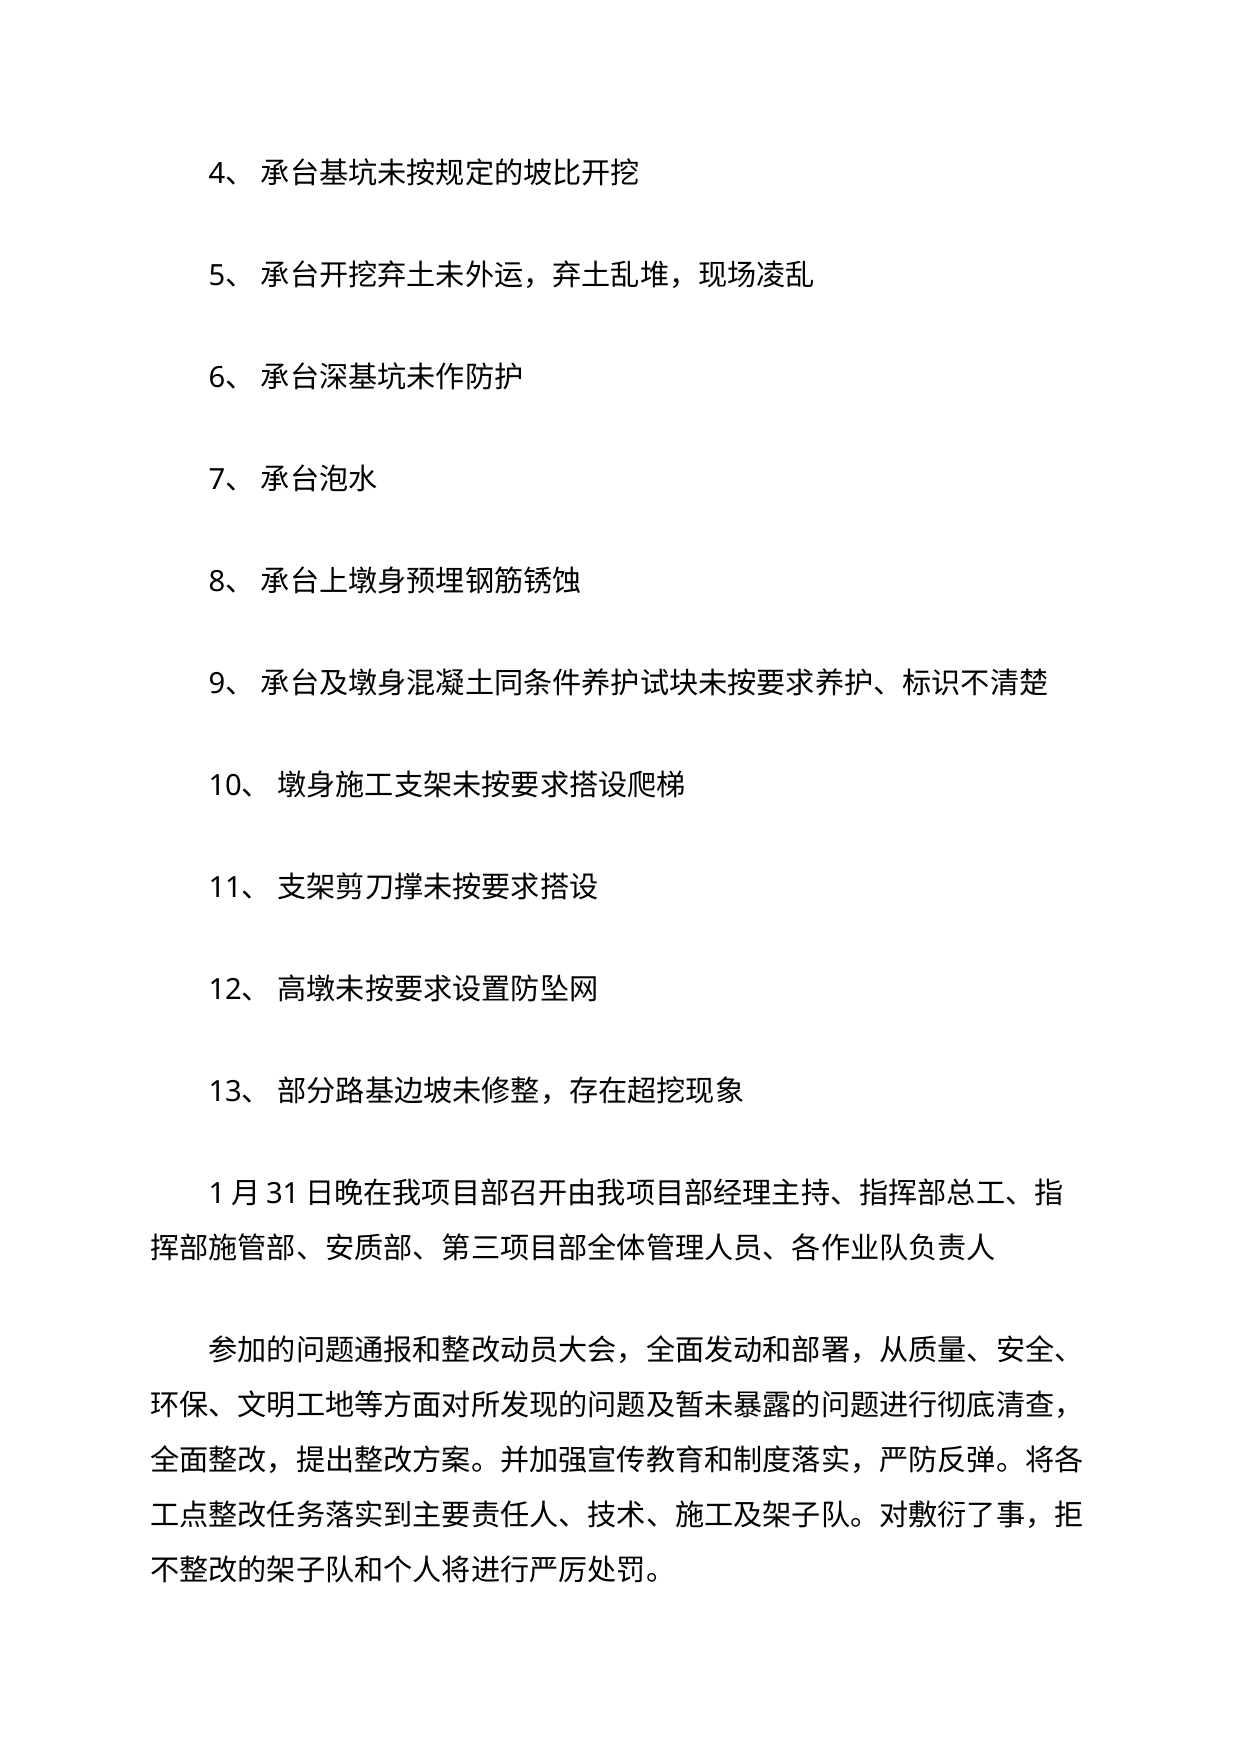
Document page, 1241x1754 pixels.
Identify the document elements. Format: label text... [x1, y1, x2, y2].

text 12、 高墩未按要求设置防坠网 [150, 966, 1090, 1008]
text 9、 承台及墩身混凝土同条件养护试块未按要求养护、标识不清楚 [150, 660, 1090, 702]
text 6、 承台深基坑未作防护 [150, 354, 1090, 396]
text 10、 墩身施工支架未按要求搭设爬梯 [150, 762, 1090, 804]
text 11、 支架剪刀撑未按要求搭设 [150, 864, 1090, 906]
text 1月31日晚在我项目部召开由我项目部经理主持、指挥部总工、指挥部施管部、安质部、第三项目部全体管理人员、各作业队负责人 [150, 1170, 1090, 1267]
text 4、 承台基坑未按规定的坡比开挖 [150, 150, 1090, 192]
text 5、 承台开挖弃土未外运，弃土乱堆，现场凌乱 [150, 252, 1090, 294]
text 参加的问题通报和整改动员大会，全面发动和部署，从质量、安全、环保、文明工地等方面对所发现的问题及暂未暴露的问题进行彻底清查，全面整改，提出整改方案。并加强宣传教育和制度落实，严防反弹。将各工点整改任务落实到主要责任人、技术、施工及架子队。对敷衍了事，拒不整改的架子队和个人将进行严厉处罚。 [150, 1327, 1090, 1588]
text 8、 承台上墩身预埋钢筋锈蚀 [150, 558, 1090, 600]
text 7、 承台泡水 [150, 456, 1090, 498]
text 13、 部分路基边坡未修整，存在超挖现象 [150, 1068, 1090, 1110]
